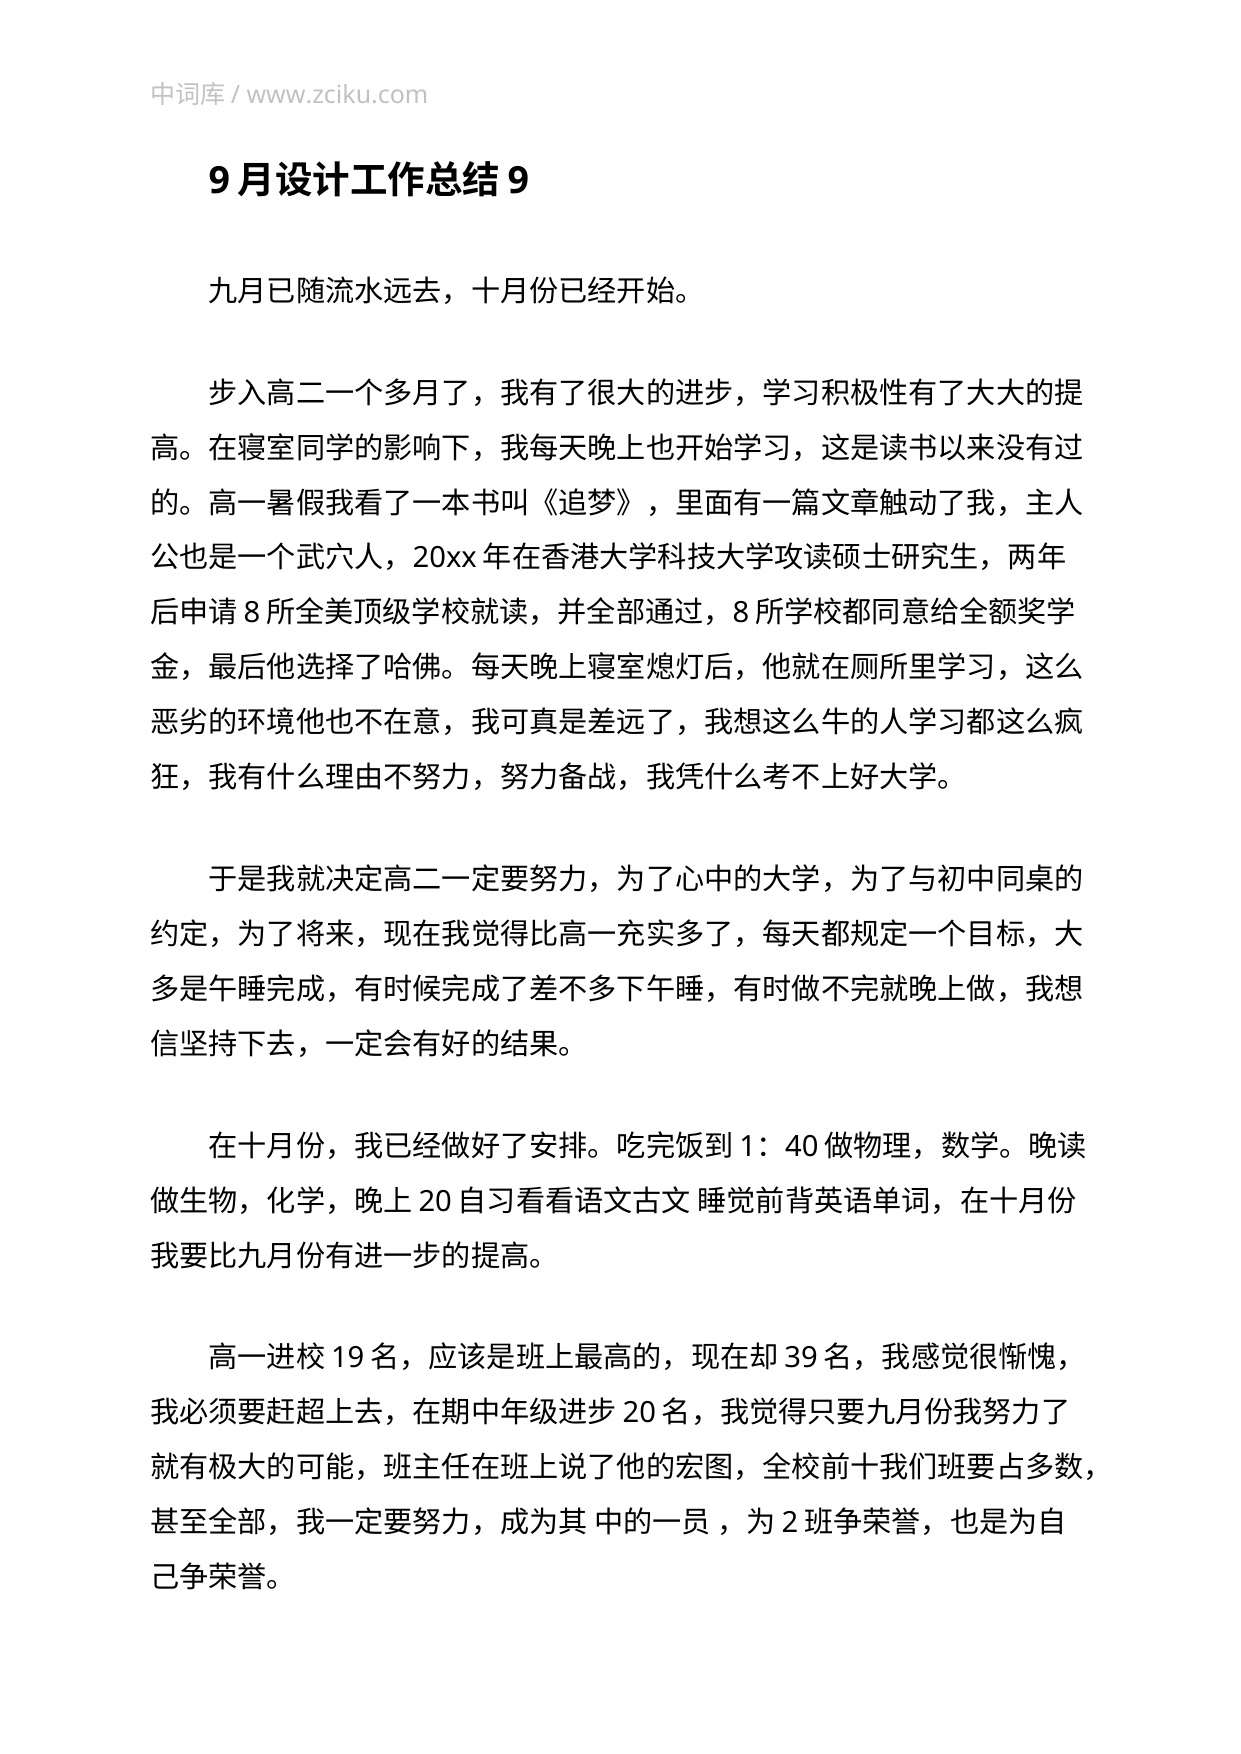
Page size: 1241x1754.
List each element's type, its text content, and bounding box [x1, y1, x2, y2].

text 9月设计工作总结9 [150, 150, 1090, 204]
text 在十月份，我已经做好了安排。吃完饭到1：40做物理，数学。晚读做生物，化学，晚上20自习看看语文古文 睡觉前背英语单词，在十月份我要比九月份有进一步的提高。 [150, 1122, 1090, 1274]
text 高一进校19名，应该是班上最高的，现在却39名，我感觉很惭愧，我必须要赶超上去，在期中年级进步20名，我觉得只要九月份我努力了就有极大的可能，班主任在班上说了他的宏图，全校前十我们班要占多数，甚至全部，我一定要努力，成为其 中的一员 ，为2班争荣誉，也是为自己争荣誉。 [150, 1334, 1090, 1596]
text 九月已随流水远去，十月份已经开始。 [150, 268, 1090, 310]
text 步入高二一个多月了，我有了很大的进步，学习积极性有了大大的提高。在寝室同学的影响下，我每天晚上也开始学习，这是读书以来没有过的。高一暑假我看了一本书叫《追梦》，里面有一篇文章触动了我，主人公也是一个武穴人，20xx年在香港大学科技大学攻读硕士研究生，两年后申请8所全美顶级学校就读，并全部通过，8所学校都同意给全额奖学金，最后他选择了哈佛。每天晚上寝室熄灯后，他就在厕所里学习，这么恶劣的环境他也不在意，我可真是差远了，我想这么牛的人学习都这么疯狂，我有什么理由不努力，努力备战，我凭什么考不上好大学。 [150, 369, 1090, 796]
text 于是我就决定高二一定要努力，为了心中的大学，为了与初中同桌的约定，为了将来，现在我觉得比高一充实多了，每天都规定一个目标，大多是午睡完成，有时候完成了差不多下午睡，有时做不完就晚上做，我想信坚持下去，一定会有好的结果。 [150, 856, 1090, 1063]
